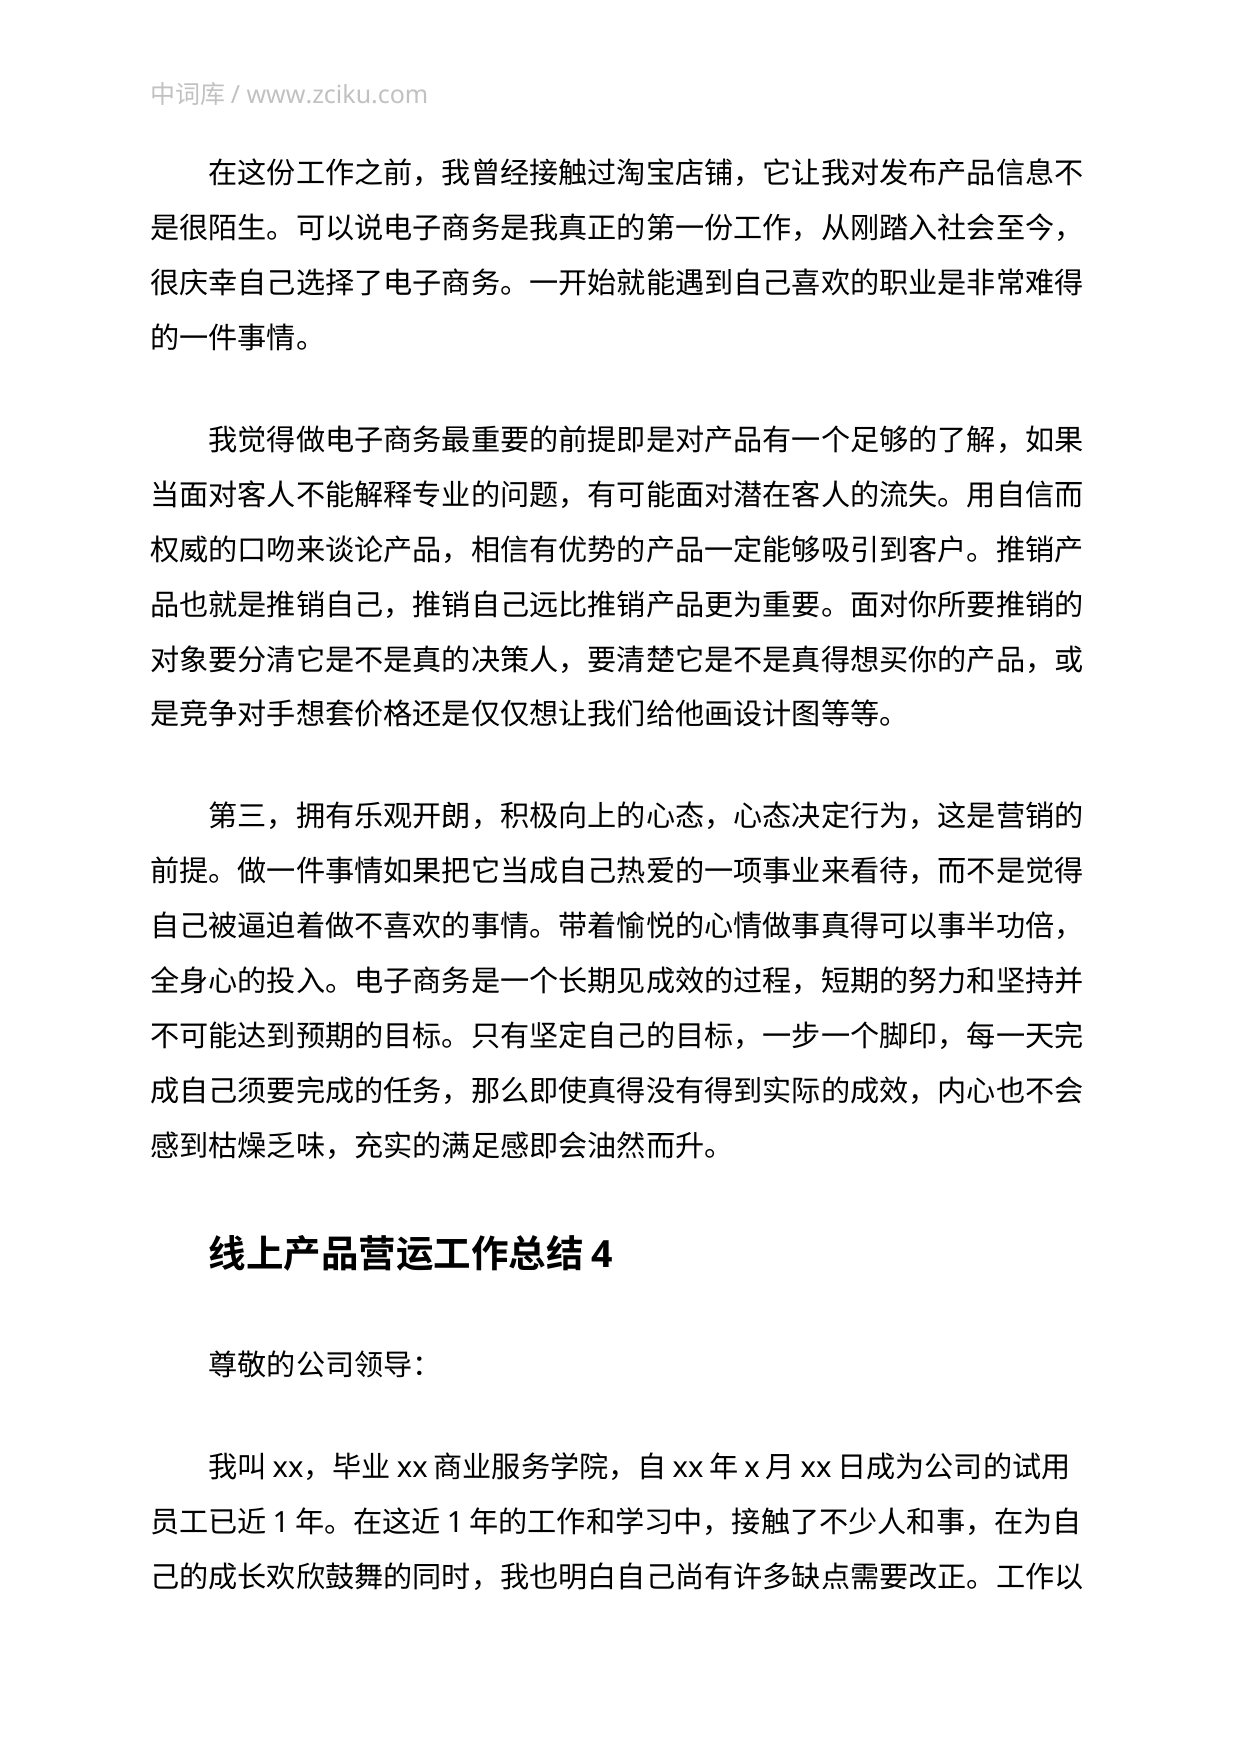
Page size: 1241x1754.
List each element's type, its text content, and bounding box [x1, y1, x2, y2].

text 第三，拥有乐观开朗，积极向上的心态，心态决定行为，这是营销的前提。做一件事情如果把它当成自己热爱的一项事业来看待，而不是觉得自己被逼迫着做不喜欢的事情。带着愉悦的心情做事真得可以事半功倍，全身心的投入。电子商务是一个长期见成效的过程，短期的努力和坚持并不可能达到预期的目标。只有坚定自己的目标，一步一个脚印，每一天完成自己须要完成的任务，那么即使真得没有得到实际的成效，内心也不会感到枯燥乏味，充实的满足感即会油然而升。 [150, 793, 1090, 1164]
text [150, 1443, 1090, 1596]
text 尊敬的公司领导： [150, 1341, 1090, 1384]
text 我觉得做电子商务最重要的前提即是对产品有一个足够的了解，如果当面对客人不能解释专业的问题，有可能面对潜在客人的流失。用自信而权威的口吻来谈论产品，相信有优势的产品一定能够吸引到客户。推销产品也就是推销自己，推销自己远比推销产品更为重要。面对你所要推销的对象要分清它是不是真的决策人，要清楚它是不是真得想买你的产品，或是竞争对手想套价格还是仅仅想让我们给他画设计图等等。 [150, 416, 1090, 733]
text 线上产品营运工作总结4 [150, 1224, 1090, 1278]
text 在这份工作之前，我曾经接触过淘宝店铺，它让我对发布产品信息不是很陌生。可以说电子商务是我真正的第一份工作，从刚踏入社会至今，很庆幸自己选择了电子商务。一开始就能遇到自己喜欢的职业是非常难得的一件事情。 [150, 150, 1090, 357]
